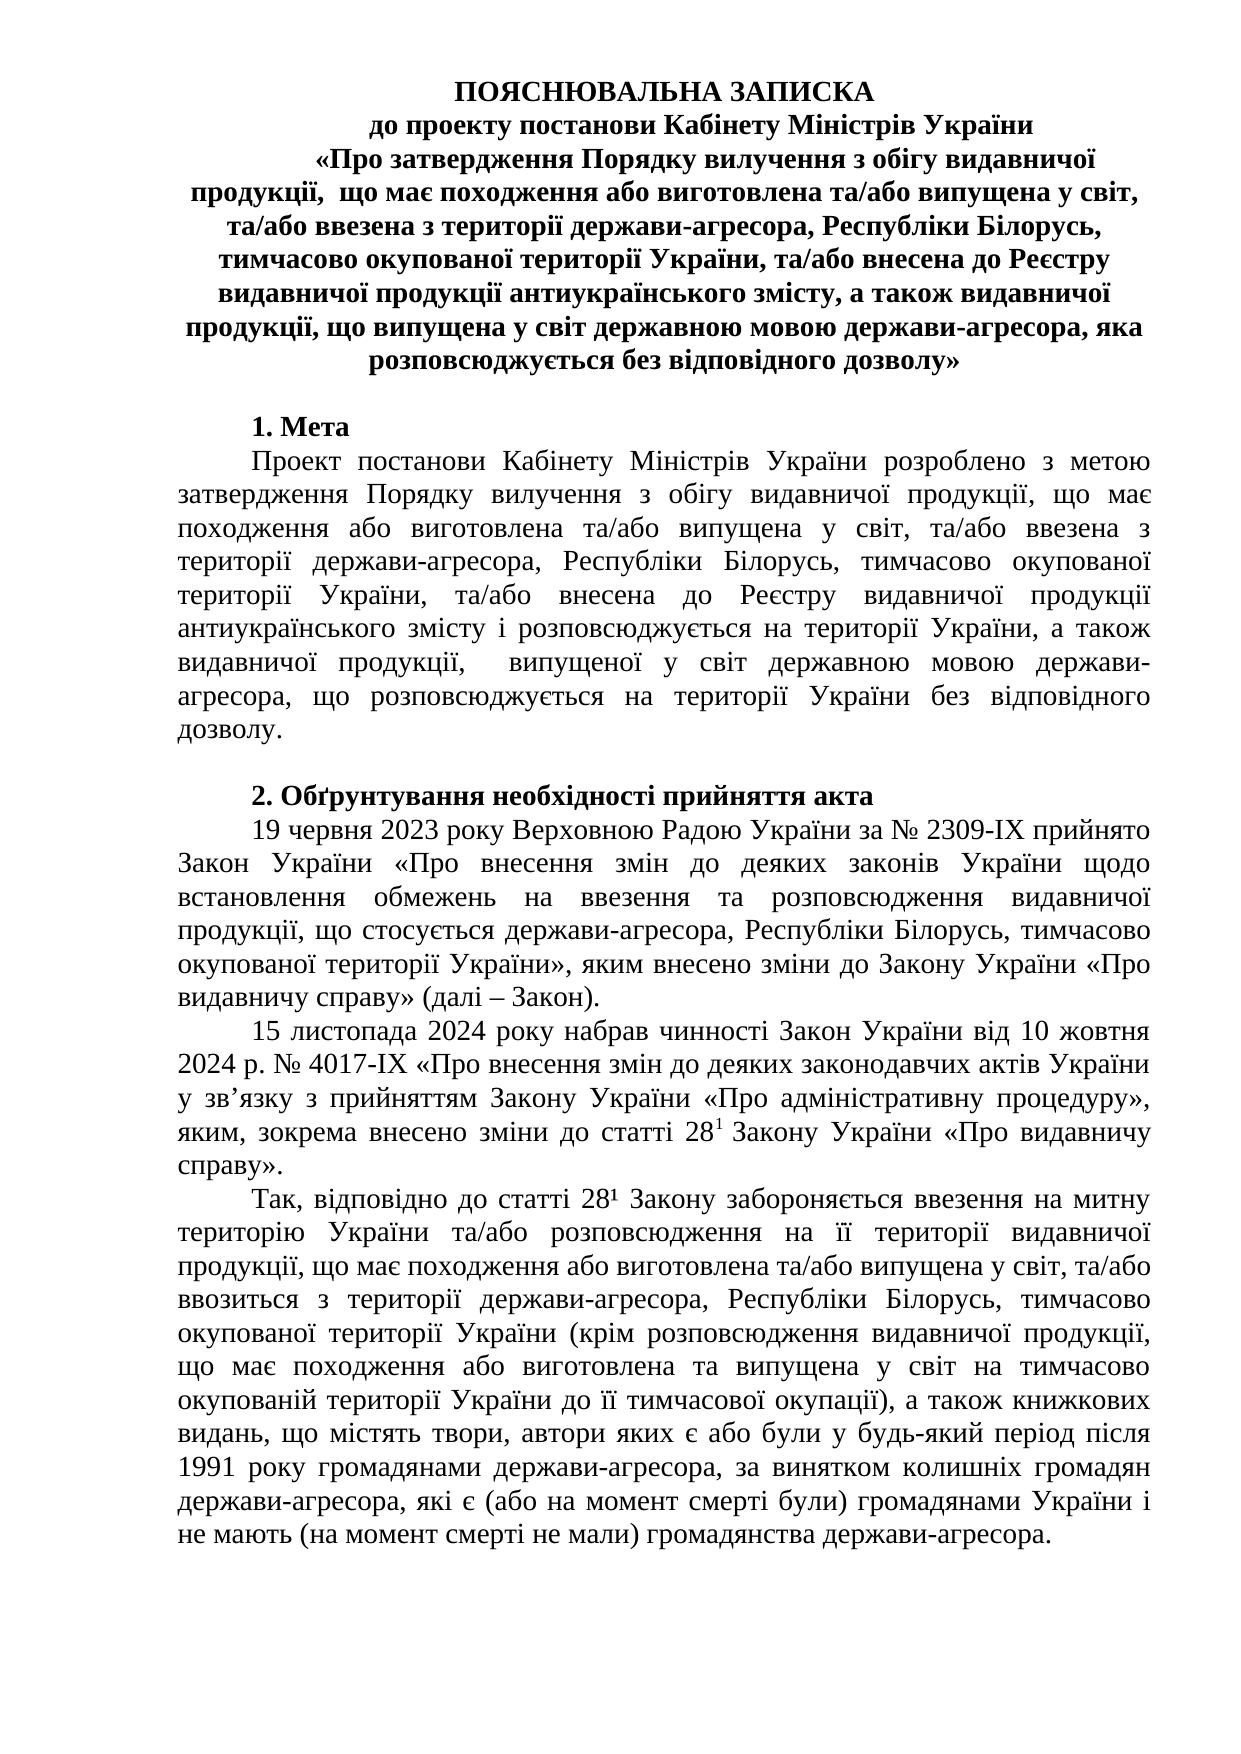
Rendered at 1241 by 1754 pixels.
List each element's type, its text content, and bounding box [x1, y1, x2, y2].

text ПОЯСНЮВАЛЬНА ЗАПИСКА [177, 74, 1152, 107]
text «Про затвердження Порядку вилучення з обігу видавничої продукції, що має походження або виготовлена та/або випущена у світ, та/або ввезена з території держави-агресора, Республіки Білорусь, тимчасово окупованої території України, та/або внесена до Реєстру видавничої продукції антиукраїнського змісту, а також видавничої продукції, що випущена у світ державною мовою держави-агресора, яка розповсюджується без відповідного дозволу» [177, 141, 1152, 376]
text Так, відповідно до статті 28¹ Закону забороняється ввезення на митну територію України та/або розповсюдження на її території видавничої продукції, що має походження або виготовлена та/або випущена у світ, та/або ввозиться з території держави-агресора, Республіки Білорусь, тимчасово окупованої території України (крім розповсюдження видавничої продукції, що має походження або виготовлена та випущена у світ на тимчасово окупованій території України до її тимчасової окупації), а також книжкових видань, що містять твори, автори яких є або були у будь-який період після 1991 року громадянами держави-агресора, за винятком колишніх громадян держави-агресора, які є (або на момент смерті були) громадянами України і не мають (на момент смерті не мали) громадянства держави-агресора. [177, 1181, 1152, 1550]
text до проекту постанови Кабінету Міністрів України [177, 107, 1152, 141]
text 2. Обґрунтування необхідності прийняття акта [177, 778, 1152, 812]
text Проект постанови Кабінету Міністрів України розроблено з метою затвердження Порядку вилучення з обігу видавничої продукції, що має походження або виготовлена та/або випущена у світ, та/або ввезена з території держави-агресора, Республіки Білорусь, тимчасово окупованої території України, та/або внесена до Реєстру видавничої продукції антиукраїнського змісту і розповсюджується на території України, а також видавничої продукції, випущеної у світ державною мовою держави-агресора, що розповсюджується на території України без відповідного дозволу. [177, 443, 1152, 745]
text 15 листопада 2024 року набрав чинності Закон України від 10 жовтня 2024 р. № 4017-IX «Про внесення змін до деяких законодавчих актів України у зв’язку з прийняттям Закону України «Про адміністративну процедуру», яким, зокрема внесено зміни до статті 281 Закону України «Про видавничу справу». [177, 1013, 1152, 1181]
text 19 червня 2023 року Верховною Радою України за № 2309-IX прийнято Закон України «Про внесення змін до деяких законів України щодо встановлення обмежень на ввезення та розповсюдження видавничої продукції, що стосується держави-агресора, Республіки Білорусь, тимчасово окупованої території України», яким внесено зміни до Закону України «Про видавничу справу» (далі – Закон). [177, 812, 1152, 1013]
text 1. Мета [177, 409, 1152, 443]
